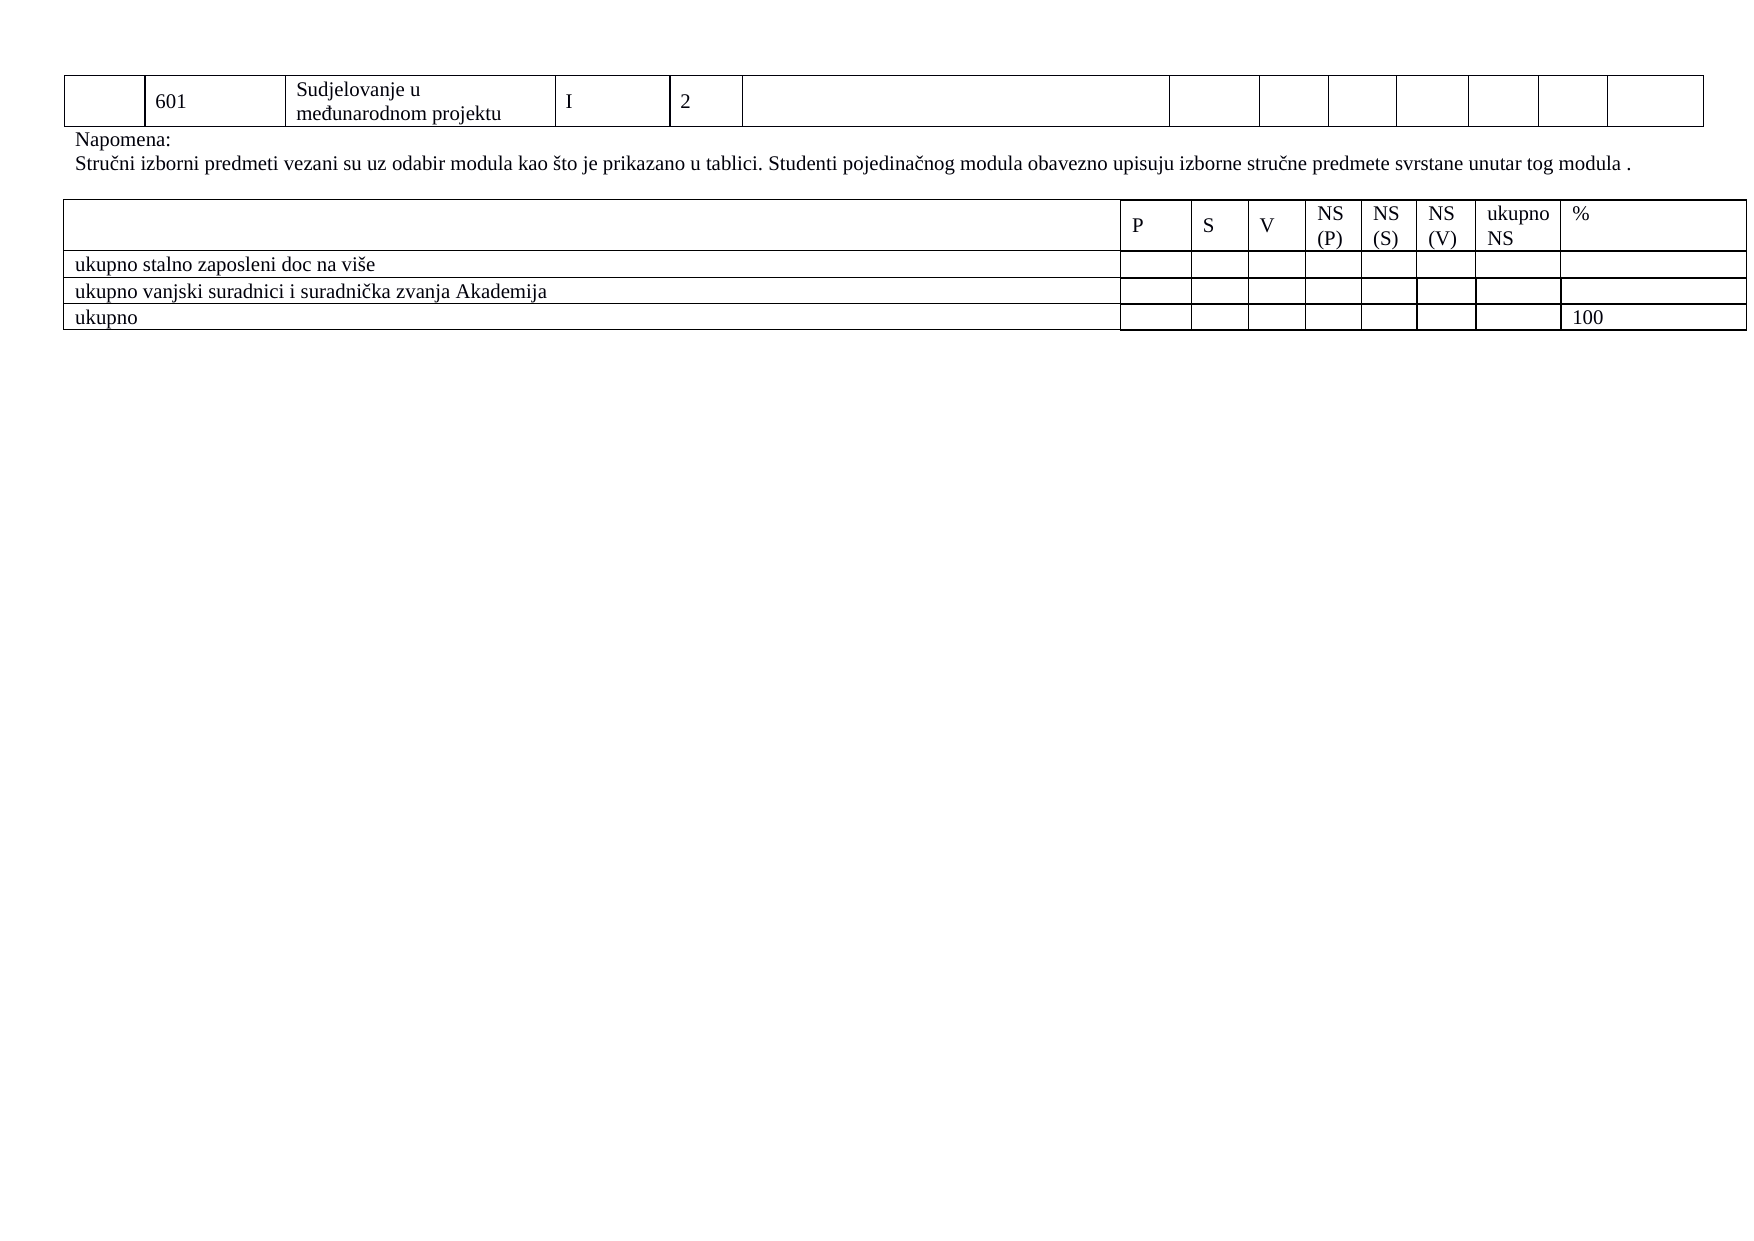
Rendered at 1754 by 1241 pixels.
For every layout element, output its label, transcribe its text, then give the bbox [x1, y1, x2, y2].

table_cell [1249, 305, 1305, 329]
table_cell [1306, 305, 1361, 329]
text Napomena: [75, 127, 1679, 151]
table_cell [1329, 76, 1396, 126]
table_cell [1417, 252, 1475, 277]
table_cell [1249, 252, 1305, 277]
table_cell [1192, 252, 1248, 277]
table_cell [1561, 252, 1746, 277]
table_header [64, 200, 1120, 249]
table_header NS (V) [1417, 201, 1475, 249]
table_cell [1608, 76, 1703, 126]
table_cell [1249, 279, 1305, 303]
table_cell 2 [671, 76, 742, 126]
table_cell [1121, 305, 1191, 329]
table_cell 601 [146, 76, 285, 126]
table_cell [1562, 279, 1746, 303]
table_cell Sudjelovanje u međunarodnom projektu [286, 76, 555, 126]
table_cell [1306, 279, 1361, 303]
table_cell [1121, 252, 1191, 277]
table_cell 100 [1562, 305, 1746, 329]
table_cell [1469, 76, 1538, 126]
table_header V [1249, 201, 1305, 249]
table_cell [743, 76, 1169, 126]
table_header P [1121, 201, 1191, 249]
table_cell ukupno vanjski suradnici i suradnička zvanja Akademija [64, 278, 1120, 303]
text Stručni izborni predmeti vezani su uz odabir modula kao što je prikazano u tablici. Studenti pojedinačnog modula obavezno upisuju izborne stručne predmete svrstane unutar tog modula . [75, 151, 1679, 175]
table_cell [1121, 279, 1191, 303]
table_cell [1362, 279, 1416, 303]
table_cell [1192, 305, 1248, 329]
table_cell [1362, 252, 1416, 277]
table_cell [65, 76, 144, 126]
table_cell [1397, 76, 1468, 126]
table_cell ukupno stalno zaposleni doc na više [64, 251, 1120, 277]
table_cell [1418, 305, 1475, 329]
table_cell ukupno [64, 304, 1120, 329]
table_header ukupno NS [1476, 201, 1560, 249]
table_header NS (P) [1306, 201, 1361, 249]
table_cell [1477, 279, 1560, 303]
table_cell [1362, 305, 1416, 329]
table_cell [1192, 279, 1248, 303]
table_cell [1306, 252, 1361, 277]
table_cell I [556, 76, 669, 126]
table_cell [1476, 252, 1560, 277]
table_cell [1477, 305, 1560, 329]
table_header % [1561, 201, 1746, 249]
table_header S [1192, 201, 1248, 249]
table_cell [1539, 76, 1607, 126]
table_cell [1418, 279, 1475, 303]
table_cell [1170, 76, 1259, 126]
table_header NS (S) [1362, 201, 1416, 249]
table_cell [1260, 76, 1328, 126]
